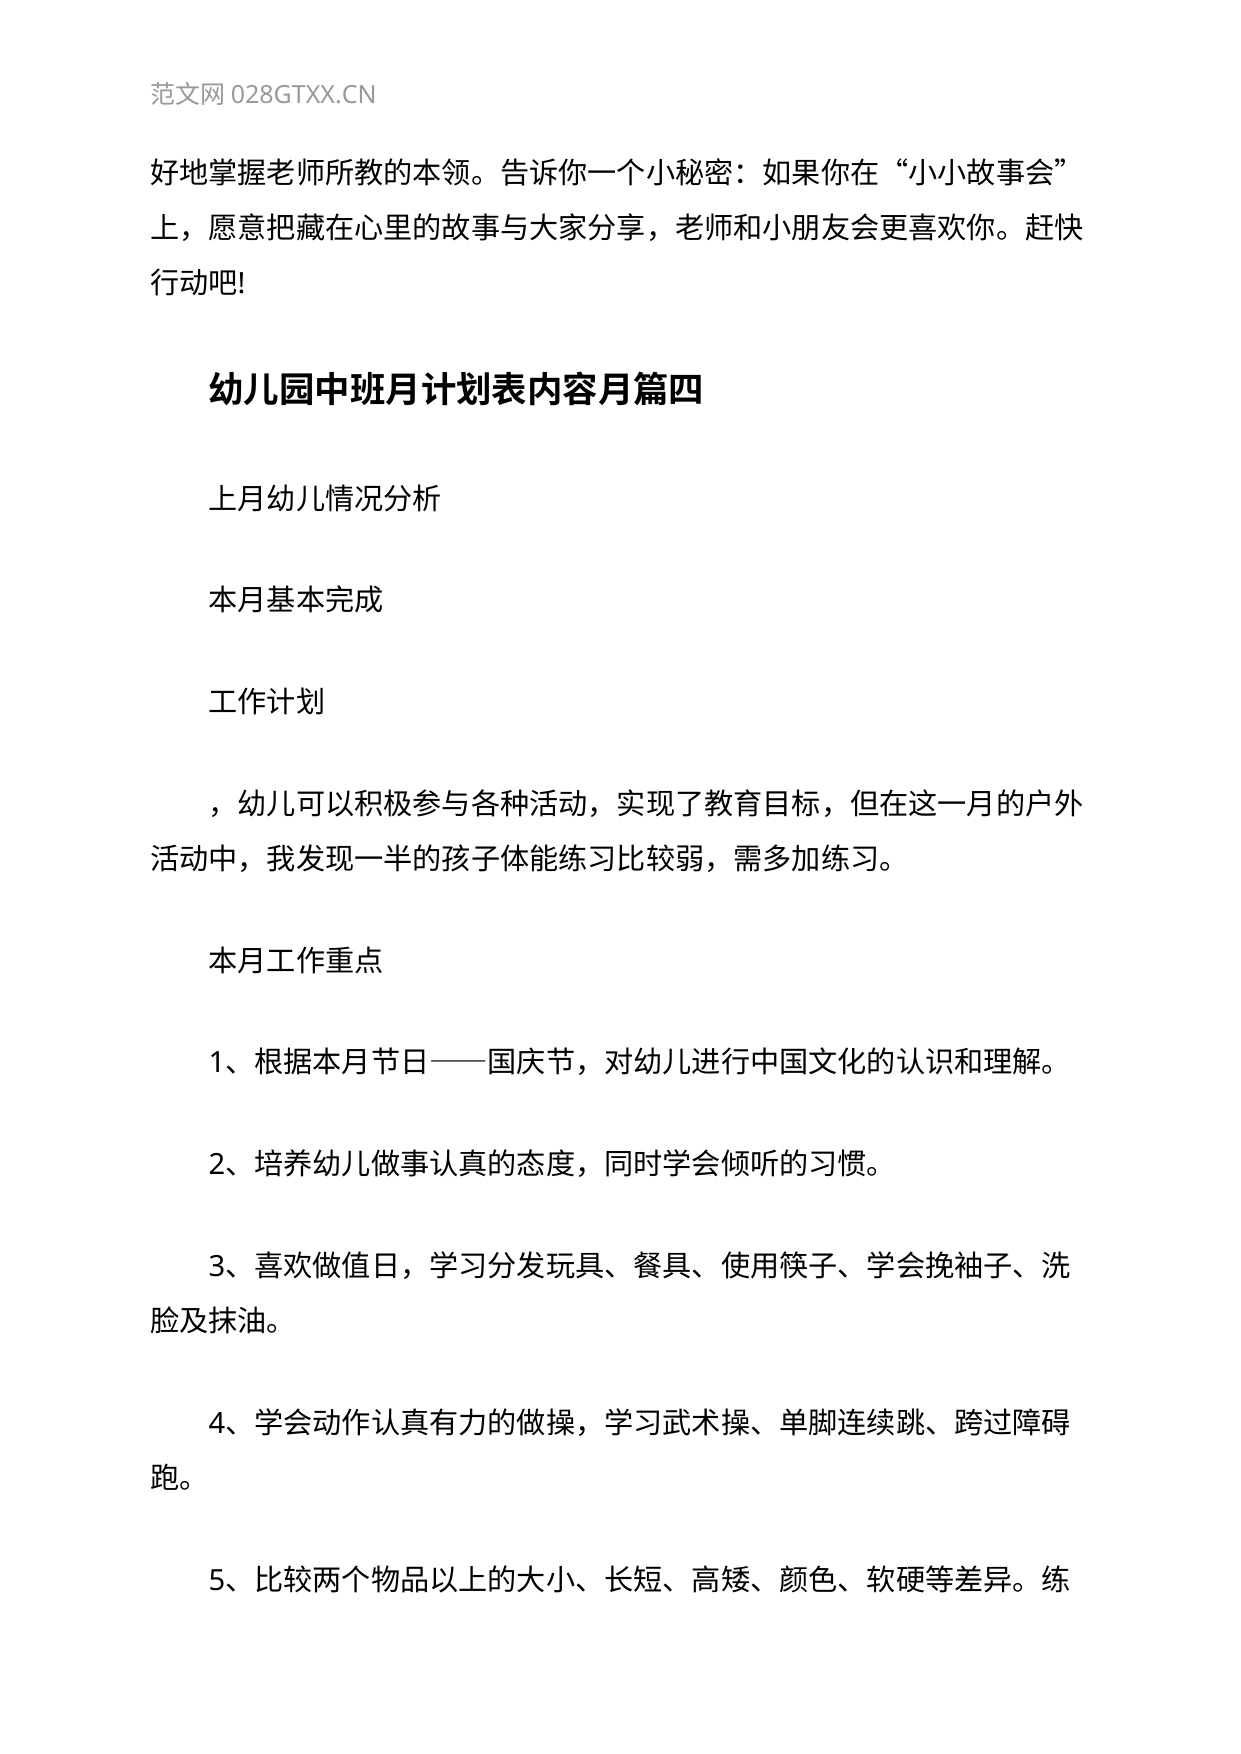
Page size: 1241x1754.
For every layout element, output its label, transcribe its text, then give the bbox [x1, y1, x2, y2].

text 工作计划 [150, 679, 1090, 721]
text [150, 1556, 1090, 1599]
text 3、喜欢做值日，学习分发玩具、餐具、使用筷子、学会挽袖子、洗脸及抹油。 [150, 1243, 1090, 1340]
text 上月幼儿情况分析 [150, 475, 1090, 517]
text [150, 150, 1090, 302]
text 本月基本完成 [150, 577, 1090, 619]
text 幼儿园中班月计划表内容月篇四 [150, 362, 1090, 413]
text 1、根据本月节日——国庆节，对幼儿进行中国文化的认识和理解。 [150, 1039, 1090, 1081]
text 2、培养幼儿做事认真的态度，同时学会倾听的习惯。 [150, 1141, 1090, 1183]
text 4、学会动作认真有力的做操，学习武术操、单脚连续跳、跨过障碍跑。 [150, 1400, 1090, 1497]
text ，幼儿可以积极参与各种活动，实现了教育目标，但在这一月的户外活动中，我发现一半的孩子体能练习比较弱，需多加练习。 [150, 781, 1090, 878]
text 本月工作重点 [150, 937, 1090, 979]
